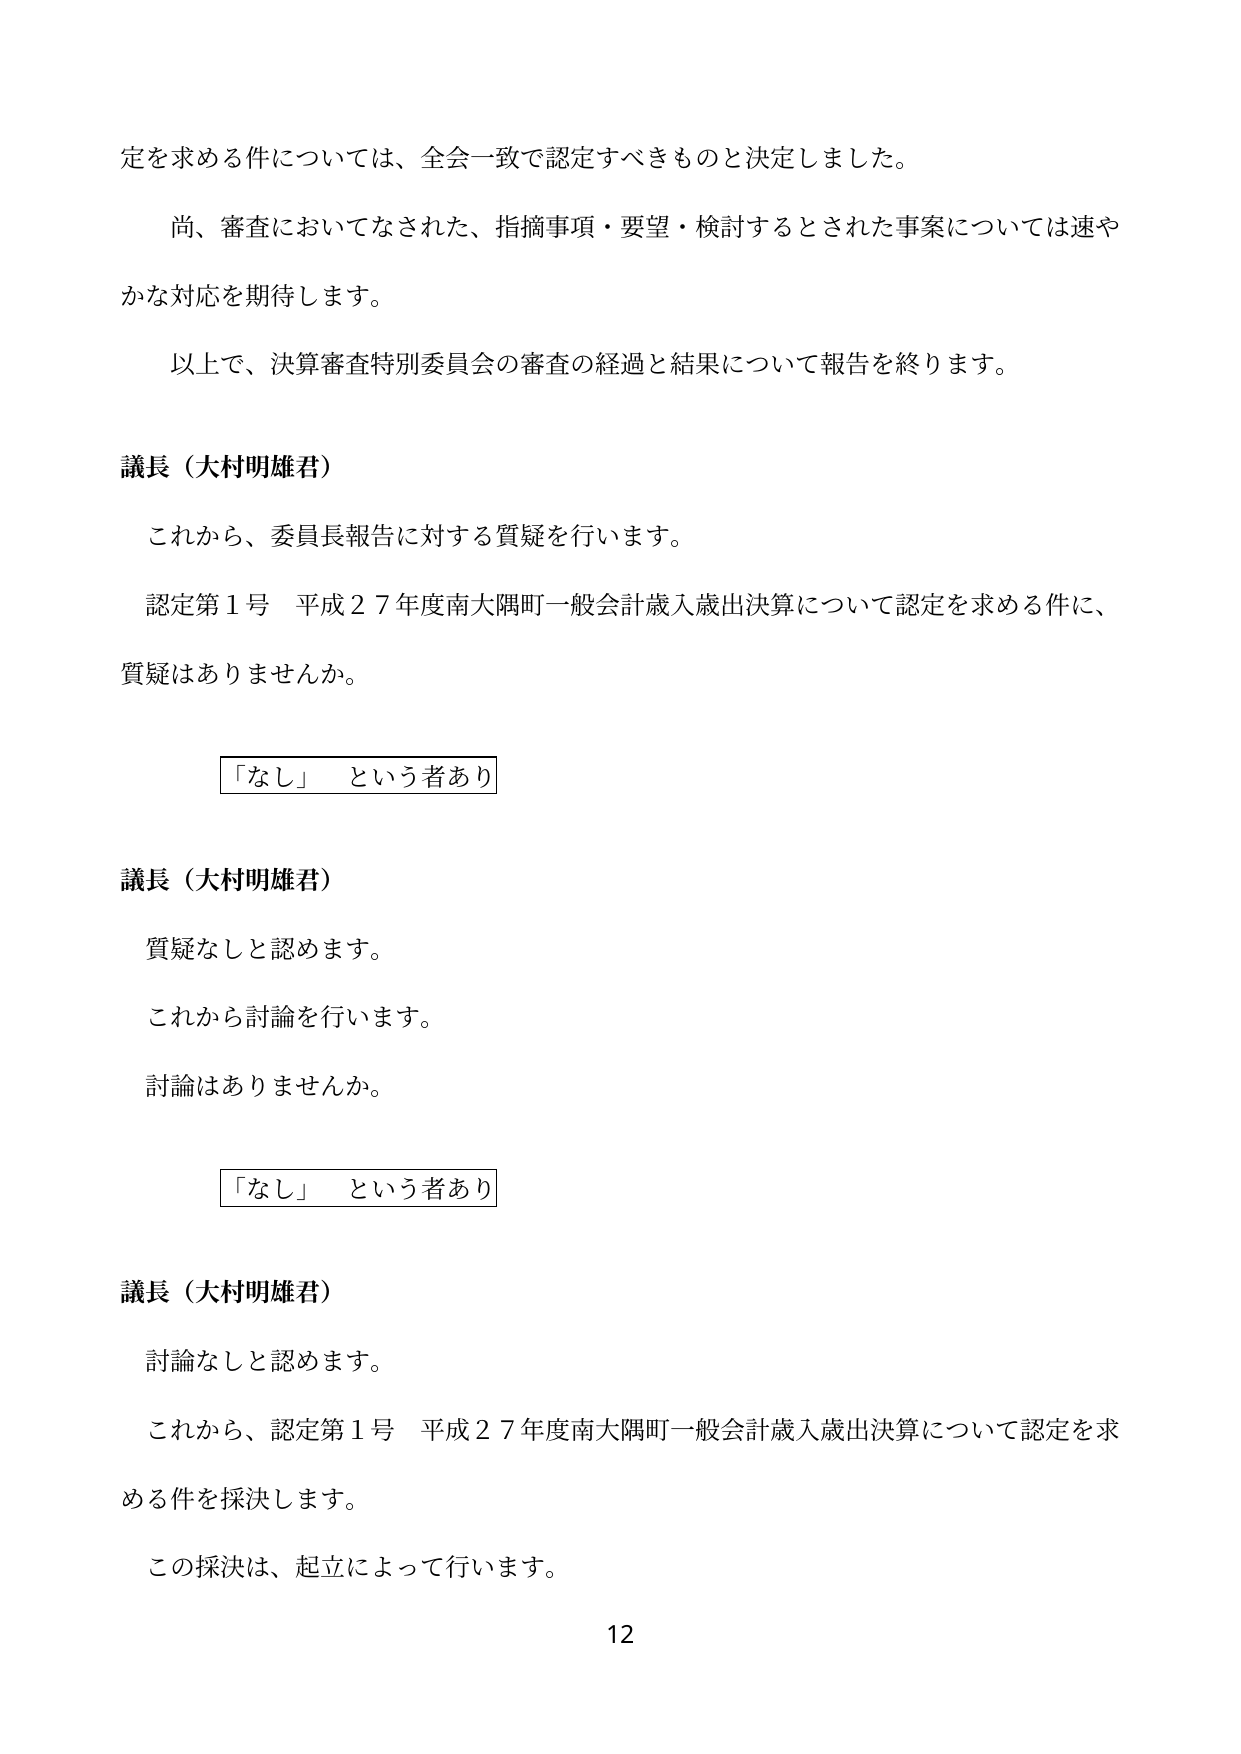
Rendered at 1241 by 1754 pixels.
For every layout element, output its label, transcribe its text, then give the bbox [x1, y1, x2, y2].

text 討論なしと認めます。 [120, 1326, 1120, 1394]
text 「なし」 という者あり [120, 1154, 1120, 1222]
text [120, 122, 1120, 191]
text 認定第１号 平成２７年度南大隅町一般会計歳入歳出決算について認定を求める件に、質疑はありませんか。 [120, 569, 1120, 707]
text これから、委員長報告に対する質疑を行います。 [120, 501, 1120, 569]
text 議長（大村明雄君） [120, 1257, 1120, 1326]
text 尚、審査においてなされた、指摘事項・要望・検討するとされた事案については速やかな対応を期待します。 [120, 191, 1120, 329]
text 議長（大村明雄君） [120, 844, 1120, 913]
text これから、認定第１号 平成２７年度南大隅町一般会計歳入歳出決算について認定を求める件を採決します。 [120, 1394, 1120, 1532]
text 「なし」 という者あり [120, 741, 1120, 810]
text 以上で、決算審査特別委員会の審査の経過と結果について報告を終ります。 [120, 329, 1120, 397]
text 討論はありませんか。 [120, 1051, 1120, 1119]
text この採決は、起立によって行います。 [120, 1532, 1120, 1601]
text 議長（大村明雄君） [120, 432, 1120, 501]
text これから討論を行います。 [120, 982, 1120, 1051]
text 質疑なしと認めます。 [120, 913, 1120, 982]
